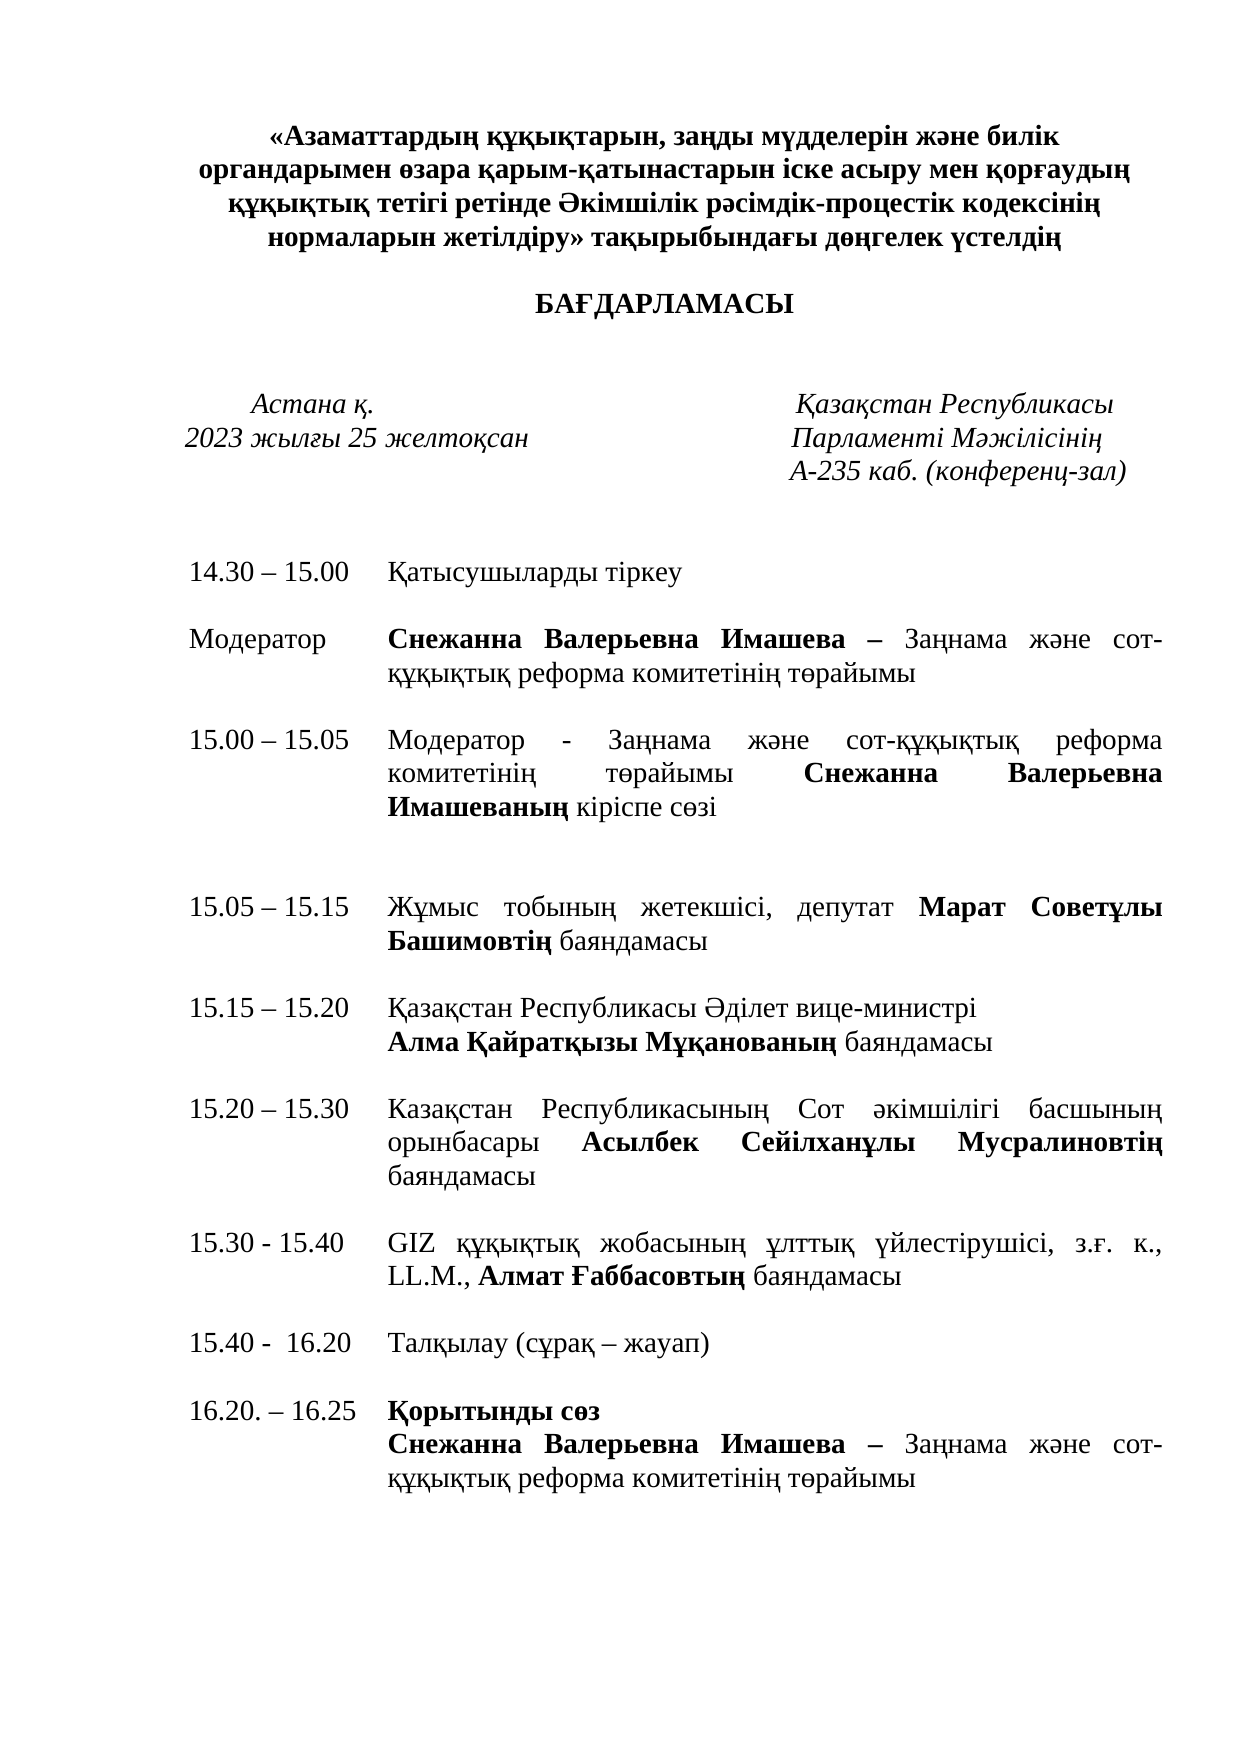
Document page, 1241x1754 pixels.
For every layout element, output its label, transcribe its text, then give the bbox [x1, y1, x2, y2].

text А-235 каб. (конференц-зал) [177, 453, 1152, 487]
table_cell 15.05 – 15.15 15.15 – 15.20 15.20 – 15.30 15.30 - 15.40 15.40 - 16.20 [177, 890, 376, 1393]
table_cell Жұмыс тобының жетекшісі, депутат Марат Советұлы Башимовтің баяндамасы Қазақстан Республикасы Әділет вице-министрі Алма Қайратқызы Мұқанованың баяндамасы Казақстан Республикасының Сот әкімшілігі басшының орынбасары Асылбек Сейілханұлы Мусралиновтің баяндамасы GIZ құқықтық жобасының ұлттық үйлестірушісі, з.ғ. к., LL.М., Алмат Ғаббасовтың баяндамасы Талқылау (сұрақ – жауап) [376, 890, 1174, 1393]
table_cell Модератор - Заңнама және сот-құқықтық реформа комитетінің төрайымы Снежанна Валерьевна Имашеваның кіріспе сөзі [376, 722, 1174, 889]
text Астана қ. Қазақстан Республикасы [177, 386, 1152, 420]
text 2023 жылғы 25 желтоқсан Парламенті Мәжілісінің [177, 420, 1152, 453]
table_cell Модератор [177, 621, 376, 722]
table_header Қатысушыларды тіркеу [376, 554, 1174, 621]
table_cell 16.20. – 16.25 [177, 1393, 376, 1527]
text БАҒДАРЛАМАСЫ [177, 286, 1152, 319]
table_header 14.30 – 15.00 [177, 554, 376, 621]
table_cell Қорытынды сөз Снежанна Валерьевна Имашева – Заңнама және сот-құқықтық реформа комитетінің төрайымы [376, 1393, 1174, 1527]
text «Азаматтардың құқықтарын, заңды мүдделерін және билік органдарымен өзара қарым-қатынастарын іске асыру мен қорғаудың құқықтық тетігі ретінде Әкімшілік рәсімдік-процестік кодексінің нормаларын жетілдіру» тақырыбындағы дөңгелек үстелдің [177, 118, 1152, 252]
table_cell 15.00 – 15.05 [177, 722, 376, 889]
table_cell Снежанна Валерьевна Имашева – Заңнама және сот-құқықтық реформа комитетінің төрайымы [376, 621, 1174, 722]
